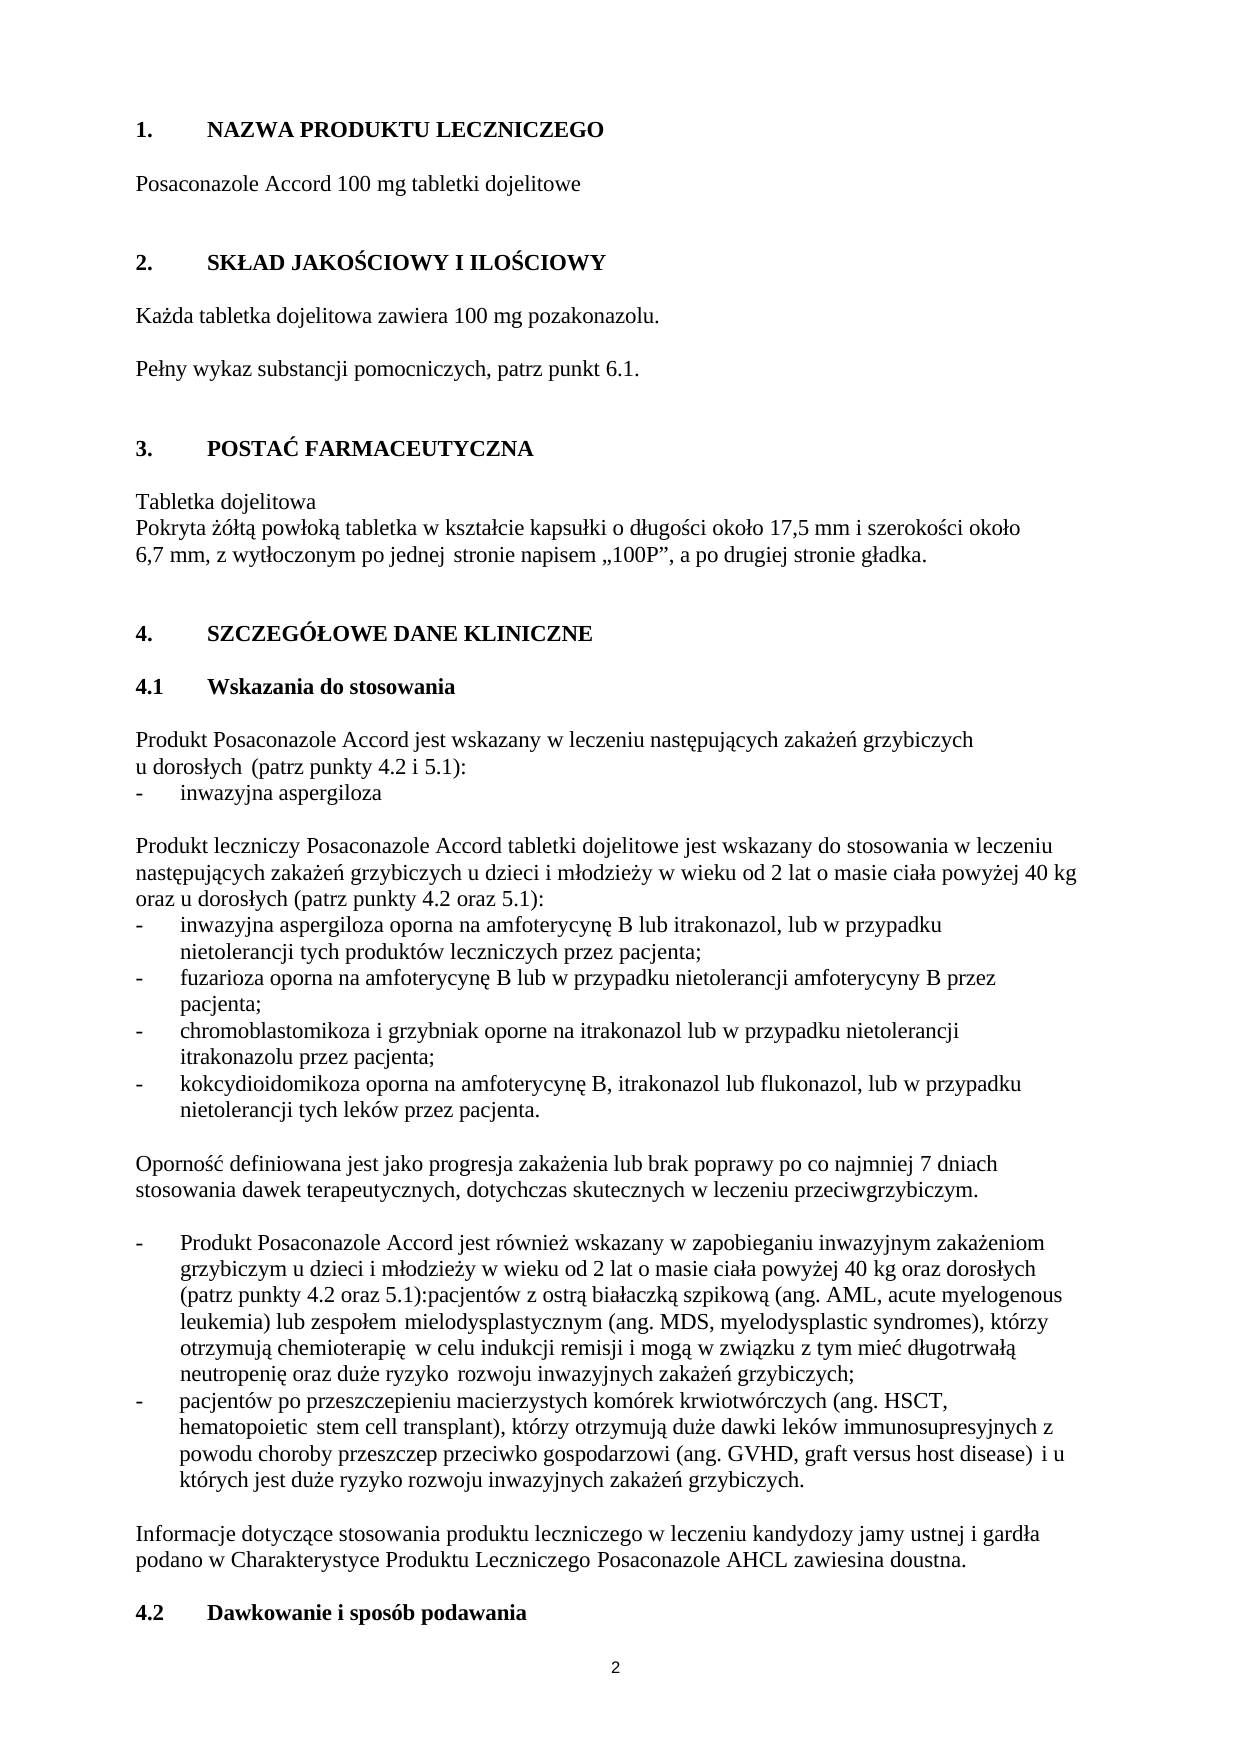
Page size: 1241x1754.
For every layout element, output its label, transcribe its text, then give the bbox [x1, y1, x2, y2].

list chromoblastomikoza i grzybniak oporne na itrakonazol lub w przypadku nietolerancji itrakonazolu przez pacjenta; [135, 1017, 987, 1069]
text - pacjentów po przeszczepieniu macierzystych komórek krwiotwórczych (ang. HSCT, hematopoietic stem cell transplant), którzy otrzymują duże dawki leków immunosupresyjnych z powodu choroby przeszczep przeciwko gospodarzowi (ang. GVHD, graft versus host disease) i u których jest duże ryzyko rozwoju inwazyjnych zakażeń grzybiczych. [135, 1387, 1079, 1492]
subtitle Dawkowanie i sposób podawania [135, 1599, 1101, 1626]
list Wskazania do stosowania [135, 673, 1101, 699]
text Pokryta żółtą powłoką tabletka w kształcie kapsułki o długości około 17,5 mm i szerokości około 6,7 mm, z wytłoczonym po jednej stronie napisem „100P”, a po drugiej stronie gładka. [135, 514, 1082, 567]
subtitle POSTAĆ FARMACEUTYCZNA [135, 434, 1101, 461]
list Produkt Posaconazole Accord jest również wskazany w zapobieganiu inwazyjnym zakażeniom grzybiczym u dzieci i młodzieży w wieku od 2 lat o masie ciała powyżej 40 kg oraz dorosłych (patrz punkty 4.2 oraz 5.1):pacjentów z ostrą białaczką szpikową (ang. AML, acute myelogenous leukemia) lub zespołem mielodysplastycznym (ang. MDS, myelodysplastic syndromes), którzy otrzymują chemioterapię w celu indukcji remisji i mogą w związku z tym mieć długotrwałą neutropenię oraz duże ryzyko rozwoju inwazyjnych zakażeń grzybiczych; [135, 1229, 1082, 1387]
text Każda tabletka dojelitowa zawiera 100 mg pozakonazolu. [135, 303, 720, 329]
text Produkt leczniczy Posaconazole Accord tabletki dojelitowe jest wskazany do stosowania w leczeniu następujących zakażeń grzybiczych u dzieci i młodzieży w wieku od 2 lat o masie ciała powyżej 40 kg oraz u dorosłych (patrz punkty 4.2 oraz 5.1): [135, 832, 1082, 911]
list fuzarioza oporna na amfoterycynę B lub w przypadku nietolerancji amfoterycyny B przez pacjenta; [135, 964, 1028, 1017]
list kokcydioidomikoza oporna na amfoterycynę B, itrakonazol lub flukonazol, lub w przypadku nietolerancji tych leków przez pacjenta. [135, 1069, 1055, 1122]
text Produkt Posaconazole Accord jest wskazany w leczeniu następujących zakażeń grzybiczych u dorosłych (patrz punkty 4.2 i 5.1): [135, 726, 1074, 779]
text Informacje dotyczące stosowania produktu leczniczego w leczeniu kandydozy jamy ustnej i gardła podano w Charakterystyce Produktu Leczniczego Posaconazole AHCL zawiesina doustna. [135, 1520, 1101, 1572]
subtitle NAZWA PRODUKTU LECZNICZEGO [135, 116, 943, 142]
subtitle SZCZEGÓŁOWE DANE KLINICZNE [135, 620, 1101, 647]
list inwazyjna aspergiloza [135, 779, 1082, 806]
text Pełny wykaz substancji pomocniczych, patrz punkt 6.1. [135, 355, 720, 382]
text Posaconazole Accord 100 mg tabletki dojelitowe [135, 169, 1101, 196]
text Oporność definiowana jest jako progresja zakażenia lub brak poprawy po co najmniej 7 dniach stosowania dawek terapeutycznych, dotychczas skutecznych w leczeniu przeciwgrzybiczym. [135, 1150, 1082, 1202]
subtitle SKŁAD JAKOŚCIOWY I ILOŚCIOWY [135, 249, 1101, 276]
list inwazyjna aspergiloza oporna na amfoterycynę B lub itrakonazol, lub w przypadku nietolerancji tych produktów leczniczych przez pacjenta; [135, 911, 1028, 964]
text Tabletka dojelitowa [135, 488, 1101, 514]
